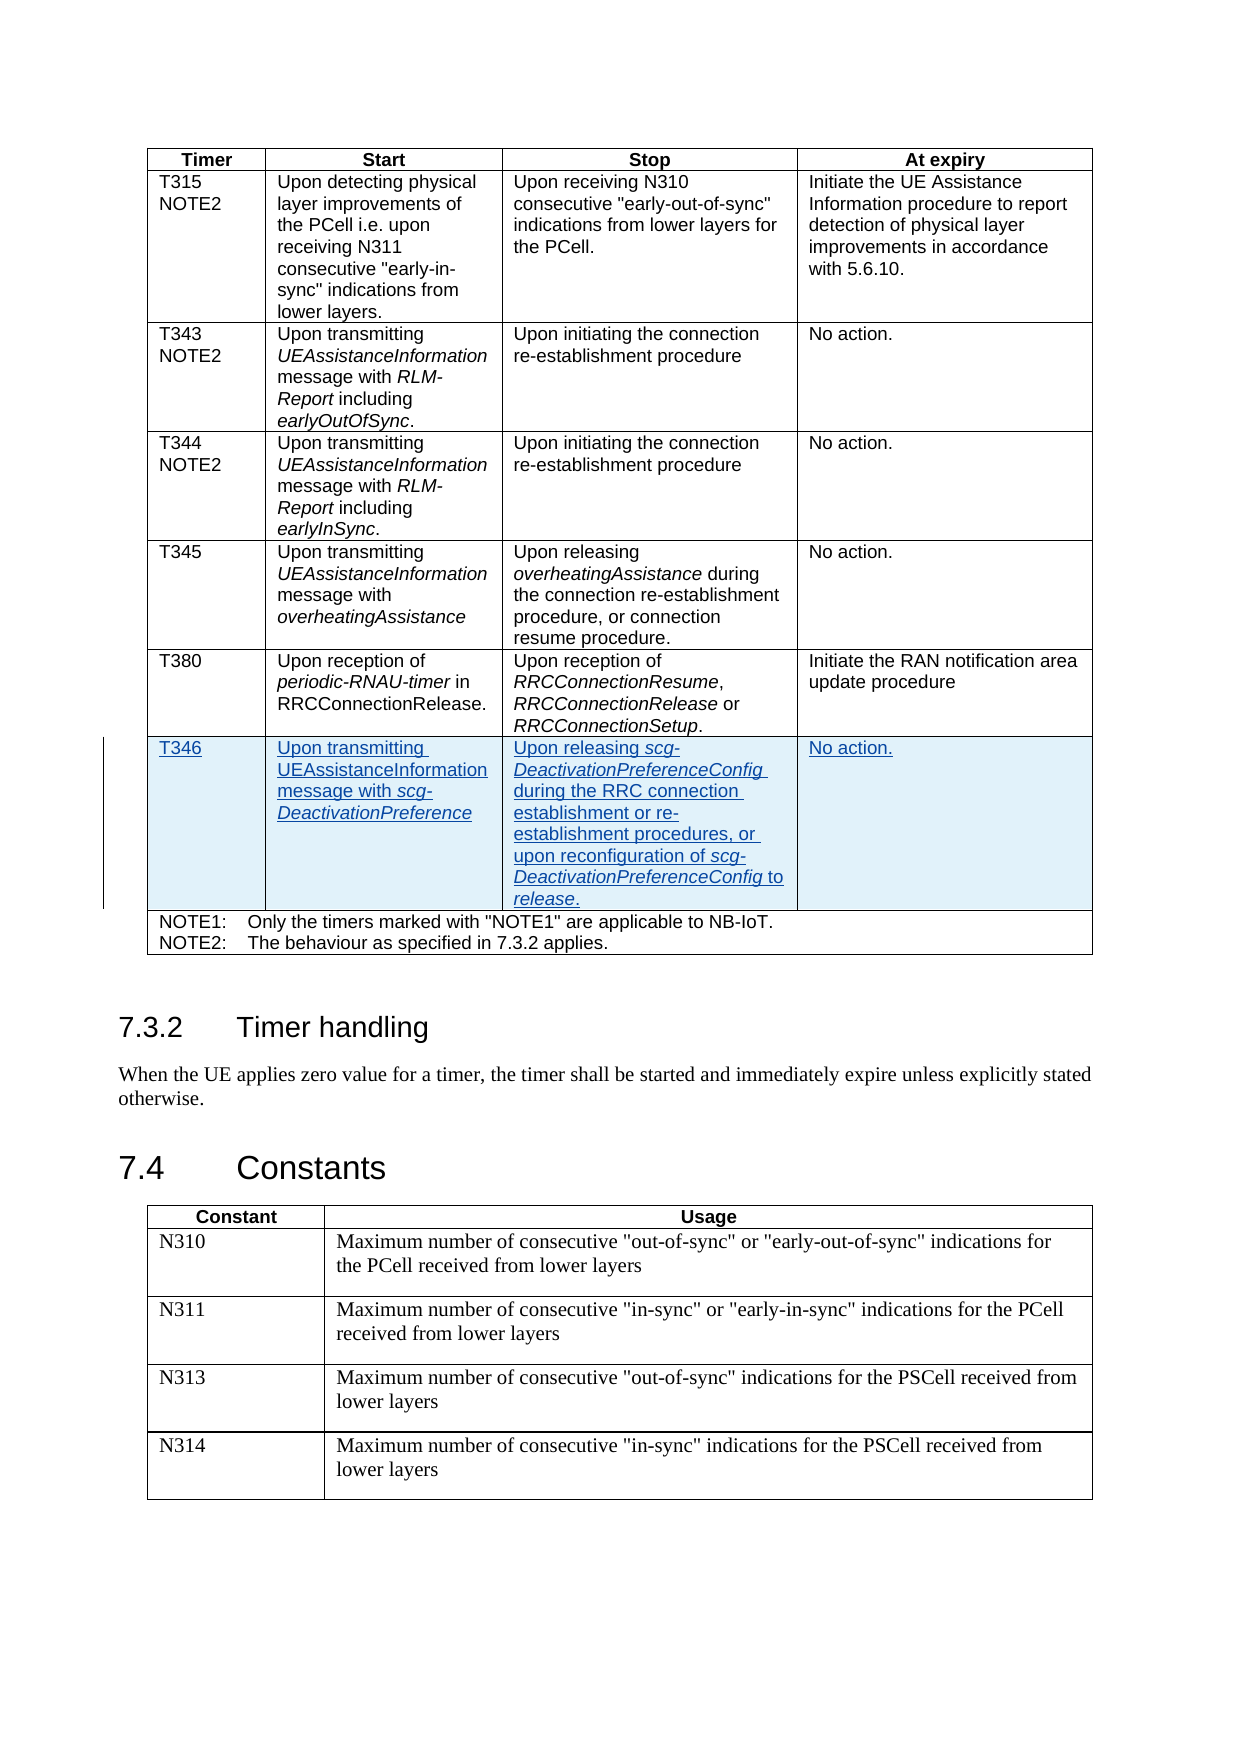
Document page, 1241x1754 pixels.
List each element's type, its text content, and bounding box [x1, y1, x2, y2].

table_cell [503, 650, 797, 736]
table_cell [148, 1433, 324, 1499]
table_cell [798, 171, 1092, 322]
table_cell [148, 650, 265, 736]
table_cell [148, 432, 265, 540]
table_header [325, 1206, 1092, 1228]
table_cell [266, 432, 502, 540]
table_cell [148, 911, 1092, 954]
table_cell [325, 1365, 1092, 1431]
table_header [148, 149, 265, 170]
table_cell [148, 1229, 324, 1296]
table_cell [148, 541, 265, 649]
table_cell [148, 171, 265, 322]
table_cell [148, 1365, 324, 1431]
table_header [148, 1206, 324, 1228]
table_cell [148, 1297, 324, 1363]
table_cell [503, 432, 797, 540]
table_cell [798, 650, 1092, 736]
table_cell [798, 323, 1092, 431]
subtitle 7.3.2 Timer handling [118, 1010, 1122, 1043]
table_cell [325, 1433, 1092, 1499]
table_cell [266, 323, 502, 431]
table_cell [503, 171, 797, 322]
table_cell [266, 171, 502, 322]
subtitle 7.4 Constants [118, 1148, 1122, 1186]
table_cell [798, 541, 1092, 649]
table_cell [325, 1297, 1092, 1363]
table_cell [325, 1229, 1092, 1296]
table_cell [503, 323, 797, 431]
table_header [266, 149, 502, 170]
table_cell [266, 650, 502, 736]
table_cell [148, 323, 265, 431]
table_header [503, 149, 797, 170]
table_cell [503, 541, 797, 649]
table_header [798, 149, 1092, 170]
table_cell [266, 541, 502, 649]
text When the UE applies zero value for a timer, the timer shall be started and immediately expire unless explicitly stated otherwise. [118, 1062, 1122, 1110]
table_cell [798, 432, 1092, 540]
